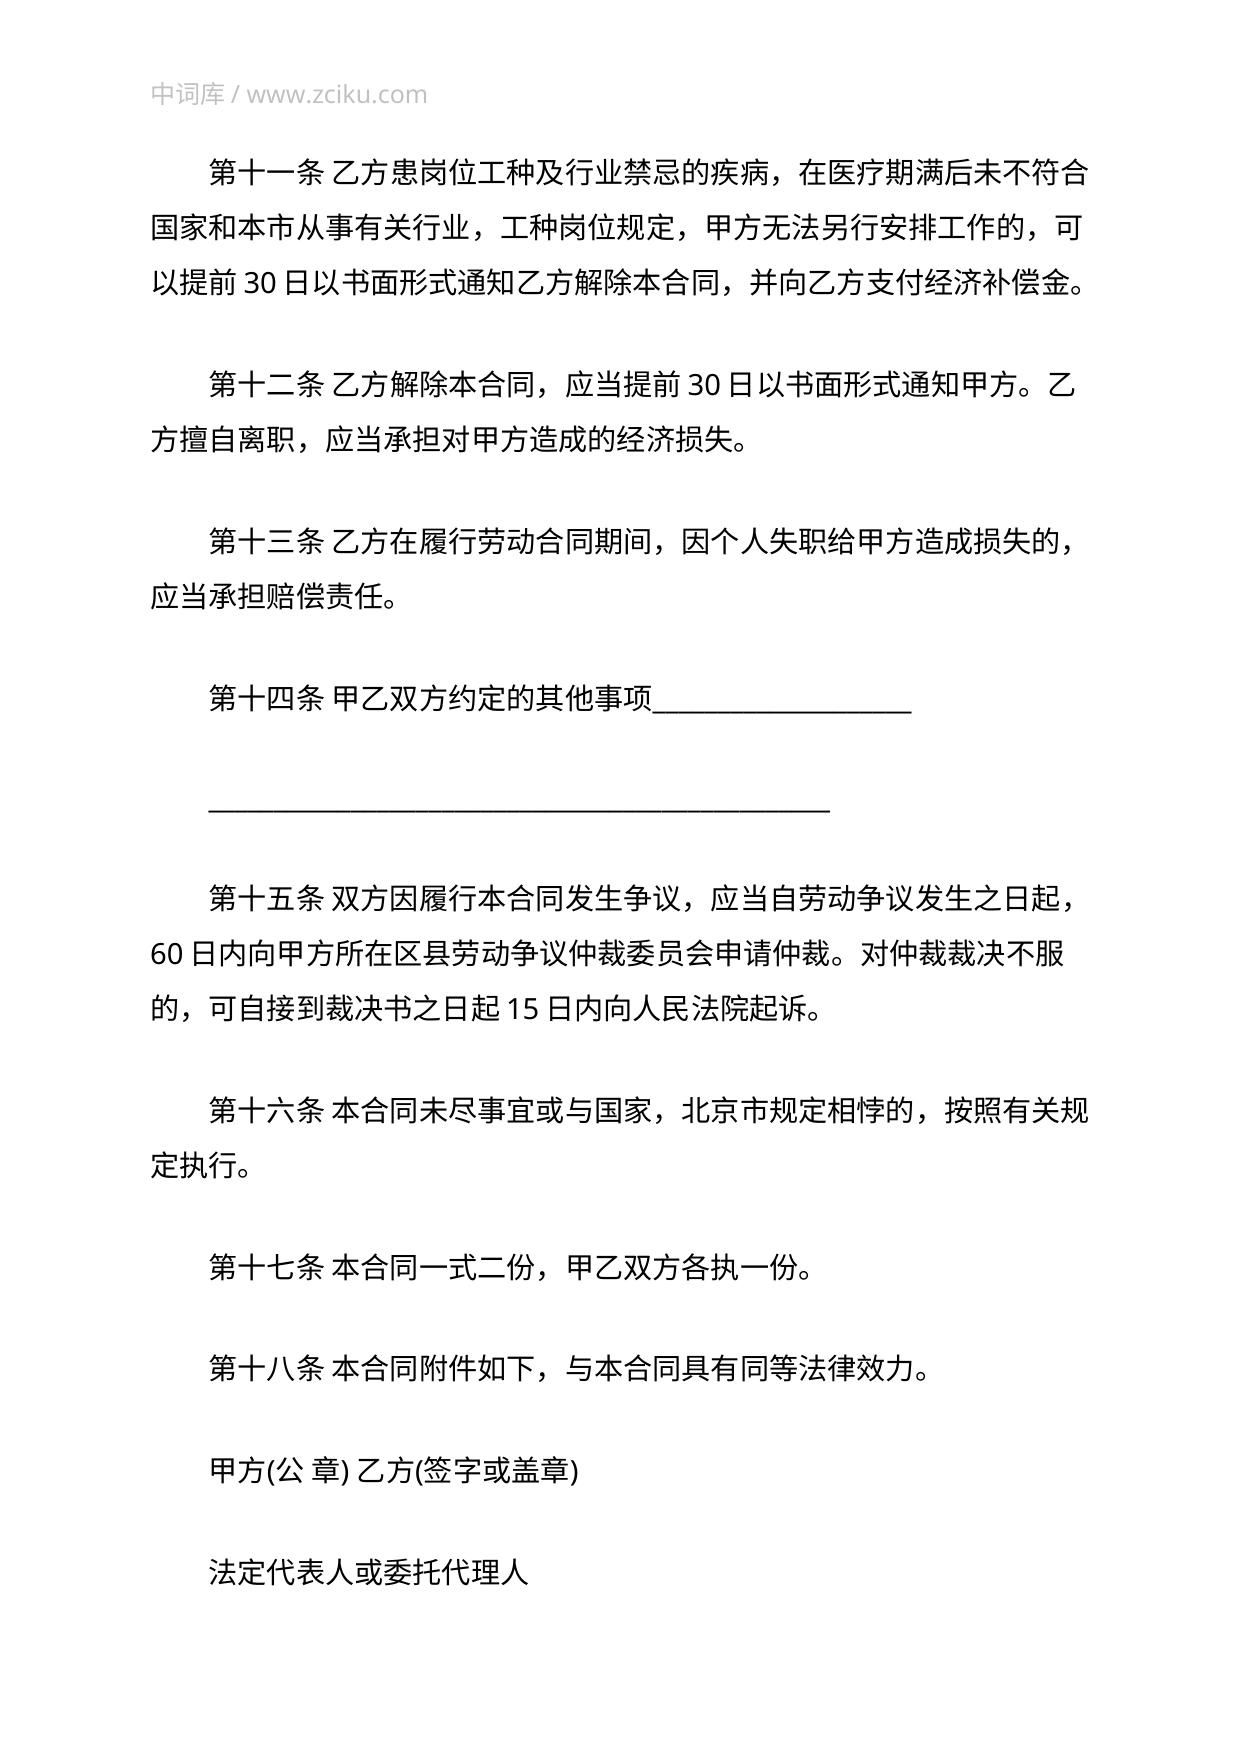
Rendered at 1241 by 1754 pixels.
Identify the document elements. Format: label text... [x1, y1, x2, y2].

text 法定代表人或委托代理人 [150, 1550, 1090, 1592]
text 甲方(公 章) 乙方(签字或盖章) [150, 1448, 1090, 1490]
text 第十四条 甲乙双方约定的其他事项____________________ [150, 675, 1090, 718]
text 第十三条 乙方在履行劳动合同期间，因个人失职给甲方造成损失的，应当承担赔偿责任。 [150, 518, 1090, 616]
text 第十二条 乙方解除本合同，应当提前30日以书面形式通知甲方。乙方擅自离职，应当承担对甲方造成的经济损失。 [150, 362, 1090, 459]
text ________________________________________________ [150, 777, 1090, 817]
text 第十六条 本合同未尽事宜或与国家，北京市规定相悖的，按照有关规定执行。 [150, 1087, 1090, 1185]
text 第十八条 本合同附件如下，与本合同具有同等法律效力。 [150, 1346, 1090, 1388]
text 第十一条 乙方患岗位工种及行业禁忌的疾病，在医疗期满后未不符合国家和本市从事有关行业，工种岗位规定，甲方无法另行安排工作的，可以提前30日以书面形式通知乙方解除本合同，并向乙方支付经济补偿金。 [150, 150, 1090, 302]
text 第十七条 本合同一式二份，甲乙双方各执一份。 [150, 1244, 1090, 1286]
text 第十五条 双方因履行本合同发生争议，应当自劳动争议发生之日起，60日内向甲方所在区县劳动争议仲裁委员会申请仲裁。对仲裁裁决不服的，可自接到裁决书之日起15日内向人民法院起诉。 [150, 876, 1090, 1028]
